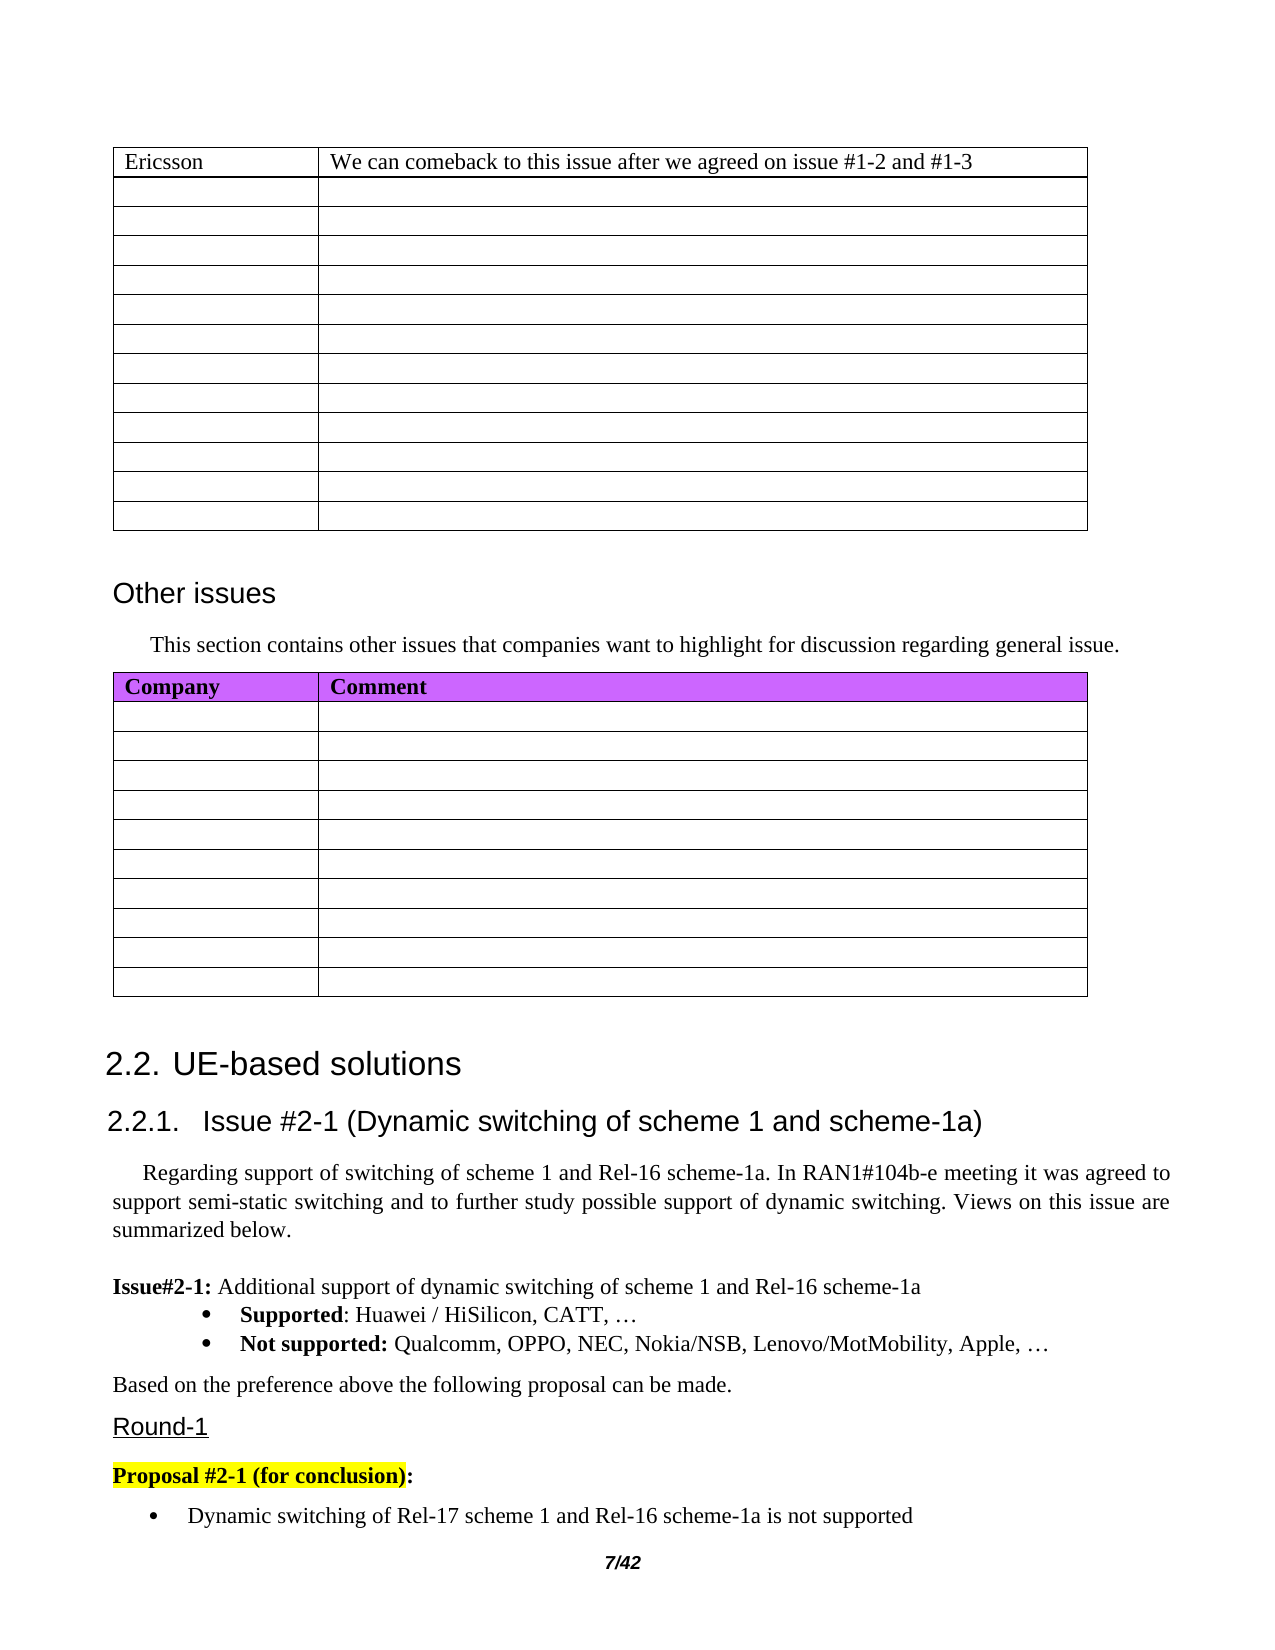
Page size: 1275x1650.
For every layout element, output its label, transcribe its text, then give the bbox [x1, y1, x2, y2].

table_cell [319, 761, 1087, 790]
table_cell [114, 178, 318, 206]
table_cell [114, 295, 318, 324]
table_cell [319, 850, 1087, 878]
table_cell [319, 732, 1087, 760]
text Proposal #2-1 (for conclusion): [406, 1462, 1172, 1488]
subtitle Other issues [112, 576, 1172, 609]
text Regarding support of switching of scheme 1 and Rel-16 scheme-1a. In RAN1#104b-e meeting it was agreed to support semi-static switching and to further study possible support of dynamic switching. Views on this issue are summarized below. [112, 1159, 1172, 1243]
table_cell [114, 761, 318, 790]
text This section contains other issues that companies want to highlight for discussion regarding general issue. [112, 631, 1172, 657]
table_cell Ericsson [114, 148, 318, 176]
table_cell [319, 178, 1087, 206]
table_cell [319, 791, 1087, 819]
table_cell [319, 968, 1087, 996]
table_cell [319, 472, 1087, 501]
subtitle UE-based solutions [105, 1044, 1172, 1083]
table_cell [114, 879, 318, 908]
table_cell [114, 791, 318, 819]
table_cell [114, 384, 318, 412]
table_cell [114, 702, 318, 731]
table_cell [319, 702, 1087, 731]
table_cell [319, 413, 1087, 442]
subtitle Round-1 [112, 1412, 1172, 1441]
table_cell [114, 207, 318, 235]
table_cell [114, 266, 318, 294]
table_cell [114, 938, 318, 967]
table_cell [114, 354, 318, 383]
table_cell [114, 325, 318, 353]
table_cell [114, 968, 318, 996]
table_cell [319, 820, 1087, 849]
table_cell [319, 207, 1087, 235]
table_cell [114, 820, 318, 849]
text Issue#2-1: Additional support of dynamic switching of scheme 1 and Rel-16 scheme-1a [112, 1273, 1172, 1299]
table_cell [319, 909, 1087, 937]
subtitle Issue #2-1 (Dynamic switching of scheme 1 and scheme-1a) [107, 1104, 1172, 1138]
table_cell [319, 384, 1087, 412]
table_cell [319, 879, 1087, 908]
table_cell [319, 236, 1087, 265]
table_cell [114, 443, 318, 471]
table_header Comment [319, 673, 1087, 701]
table_cell [319, 354, 1087, 383]
table_header Company [114, 673, 318, 701]
list Dynamic switching of Rel-17 scheme 1 and Rel-16 scheme-1a is not supported [150, 1503, 1172, 1529]
list Supported: Huawei / HiSilicon, CATT, … [202, 1302, 1172, 1328]
table_cell [114, 732, 318, 760]
table_cell [319, 502, 1087, 530]
table_cell [114, 472, 318, 501]
list Not supported: Qualcomm, OPPO, NEC, Nokia/NSB, Lenovo/MotMobility, Apple, … [202, 1330, 1172, 1356]
table_cell We can comeback to this issue after we agreed on issue #1-2 and #1-3 [319, 148, 1087, 176]
table_cell [114, 502, 318, 530]
table_cell [319, 295, 1087, 324]
table_cell [319, 325, 1087, 353]
table_cell [319, 266, 1087, 294]
table_cell [319, 938, 1087, 967]
table_cell [114, 413, 318, 442]
table_cell [114, 850, 318, 878]
table_cell [319, 443, 1087, 471]
table_cell [114, 909, 318, 937]
table_cell [114, 236, 318, 265]
text Based on the preference above the following proposal can be made. [112, 1371, 1172, 1397]
